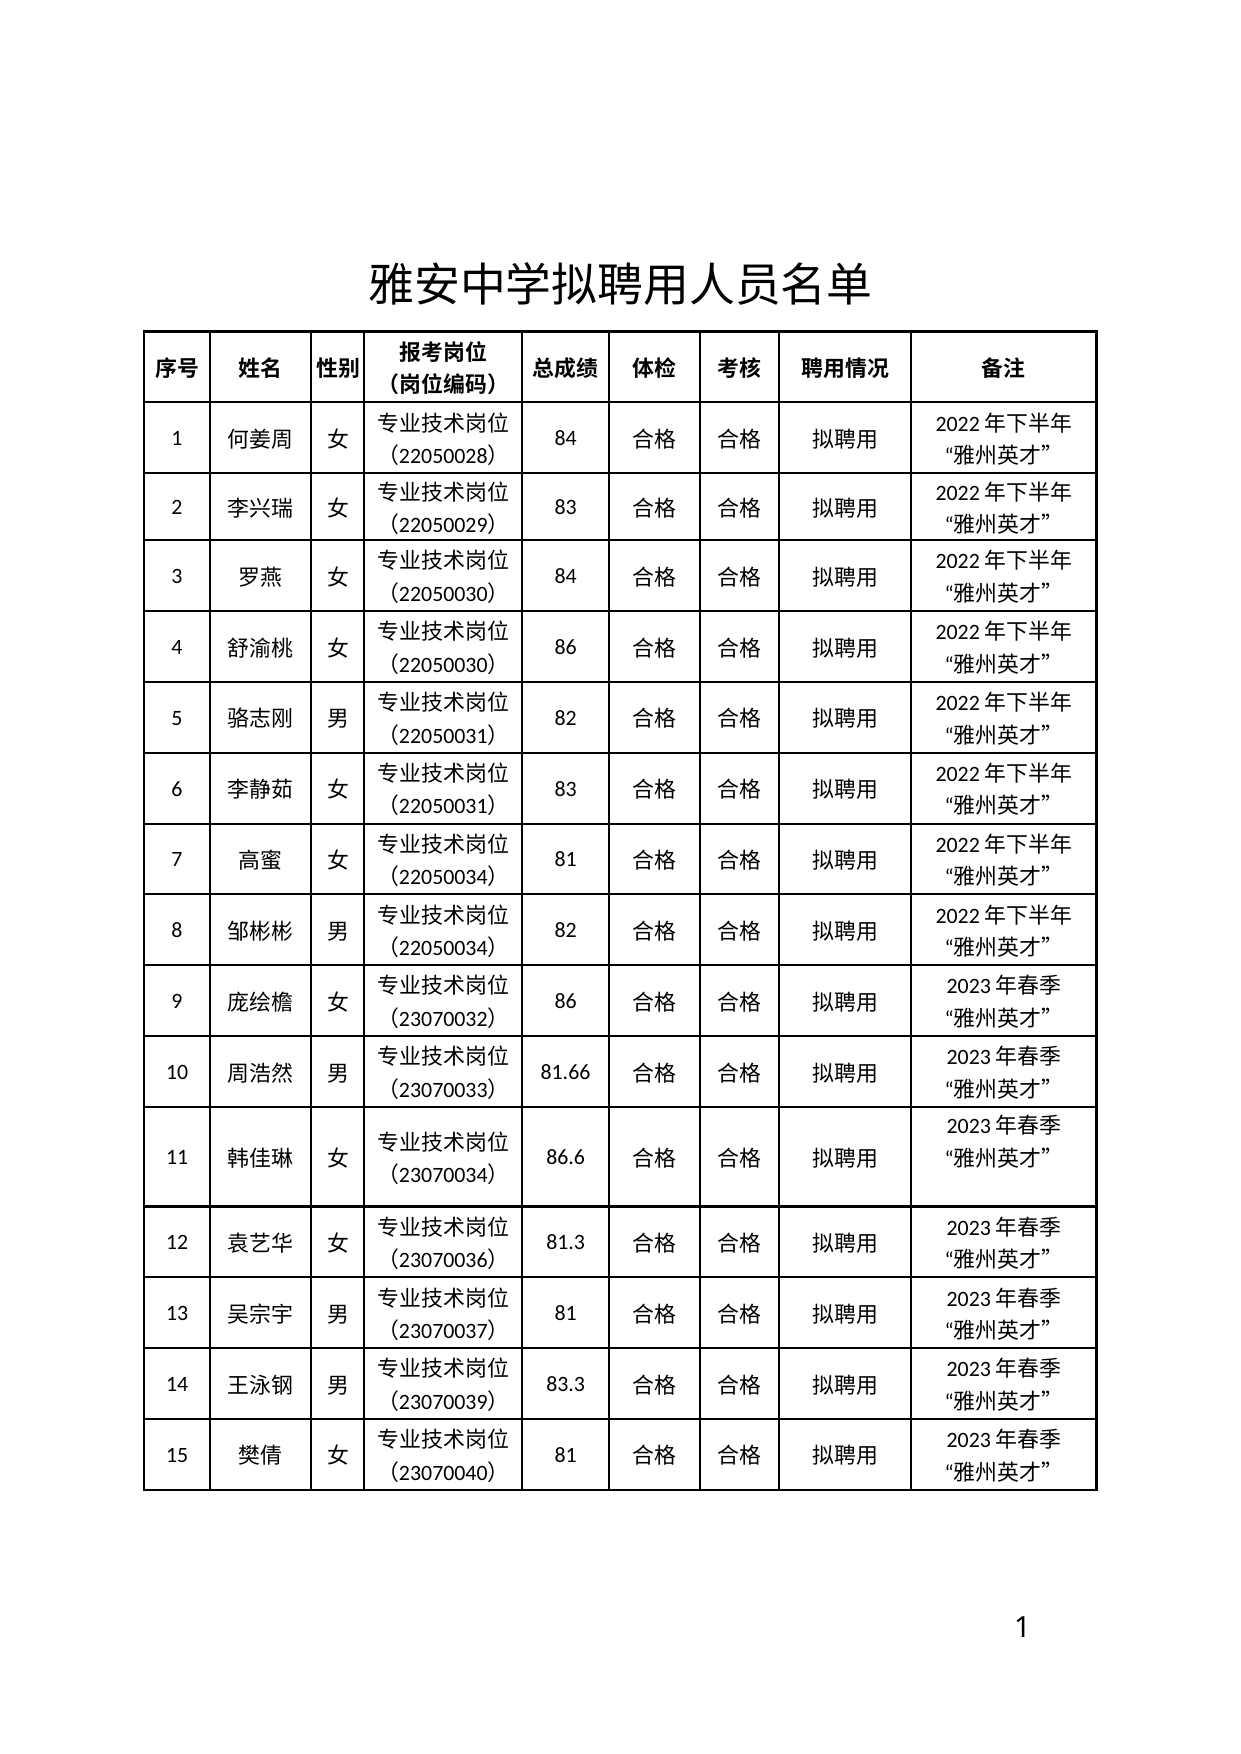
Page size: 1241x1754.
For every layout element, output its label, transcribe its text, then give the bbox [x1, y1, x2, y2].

table_cell 84 [523, 403, 608, 472]
table_cell 男 [312, 1278, 363, 1347]
table_cell 专业技术岗位（23070040） [365, 1420, 521, 1489]
table_cell 拟聘用 [780, 541, 910, 610]
table_cell 11 [145, 1108, 209, 1205]
table_cell 专业技术岗位（22050030） [365, 541, 521, 610]
table_cell 女 [312, 541, 363, 610]
table_cell 男 [312, 1037, 363, 1106]
table_cell 81 [523, 1420, 608, 1489]
table_header 报考岗位 （岗位编码） [365, 333, 521, 401]
table_header 考核 [701, 333, 778, 401]
table_header 序号 [145, 333, 209, 401]
table_cell 合格 [610, 1037, 699, 1106]
table_header 体检 [610, 333, 699, 401]
table_cell 周浩然 [211, 1037, 310, 1106]
table_cell 合格 [701, 1037, 778, 1106]
table_cell 合格 [610, 403, 699, 472]
table_cell 84 [523, 541, 608, 610]
table_cell 拟聘用 [780, 1108, 910, 1205]
table_cell 合格 [701, 1278, 778, 1347]
table_cell 合格 [701, 612, 778, 681]
table_cell 女 [312, 403, 363, 472]
table_cell 合格 [701, 403, 778, 472]
table_cell 82 [523, 683, 608, 752]
table_cell 合格 [610, 966, 699, 1035]
table_cell 2023年春季 “雅州英才” [912, 1349, 1095, 1418]
table_cell 专业技术岗位（23070034） [365, 1108, 521, 1205]
table_cell 女 [312, 1208, 363, 1276]
table_cell 合格 [610, 1278, 699, 1347]
table_cell 拟聘用 [780, 1349, 910, 1418]
table_cell 合格 [701, 1420, 778, 1489]
table_cell 合格 [701, 1349, 778, 1418]
table_cell 拟聘用 [780, 1420, 910, 1489]
table_cell 83 [523, 754, 608, 822]
table_cell 拟聘用 [780, 1208, 910, 1276]
table_header 姓名 [211, 333, 310, 401]
table_cell 2022年下半年 “雅州英才” [912, 403, 1095, 472]
table_cell 15 [145, 1420, 209, 1489]
table_cell 合格 [701, 754, 778, 822]
table_cell 女 [312, 1108, 363, 1205]
table_cell 2023年春季 “雅州英才” [912, 1208, 1095, 1276]
table_cell 合格 [610, 1420, 699, 1489]
table_cell 6 [145, 754, 209, 822]
table_cell 何姜周 [211, 403, 310, 472]
table_cell 合格 [610, 683, 699, 752]
table_cell 合格 [701, 895, 778, 964]
table_cell 专业技术岗位（23070033） [365, 1037, 521, 1106]
table_cell 合格 [610, 895, 699, 964]
table_cell 86.6 [523, 1108, 608, 1205]
table_cell 2 [145, 474, 209, 539]
table_cell 合格 [701, 966, 778, 1035]
table_cell 男 [312, 1349, 363, 1418]
table_cell 舒渝桃 [211, 612, 310, 681]
table_cell 合格 [701, 1108, 778, 1205]
table_cell 女 [312, 966, 363, 1035]
table_cell 2023年春季 “雅州英才” [912, 1420, 1095, 1489]
table_cell 合格 [610, 474, 699, 539]
table_cell 专业技术岗位（22050028） [365, 403, 521, 472]
table_cell 14 [145, 1349, 209, 1418]
table_cell 81.66 [523, 1037, 608, 1106]
table_cell 83.3 [523, 1349, 608, 1418]
table_cell 专业技术岗位（23070037） [365, 1278, 521, 1347]
table_cell 专业技术岗位（22050030） [365, 612, 521, 681]
table_cell 吴宗宇 [211, 1278, 310, 1347]
table_cell 3 [145, 541, 209, 610]
table_cell 13 [145, 1278, 209, 1347]
table_cell 81 [523, 1278, 608, 1347]
table_cell 合格 [610, 754, 699, 822]
table_cell 2022年下半年 “雅州英才” [912, 754, 1095, 822]
table_cell 合格 [701, 825, 778, 893]
table_cell 合格 [610, 541, 699, 610]
table_cell 男 [312, 895, 363, 964]
table_cell 合格 [610, 1208, 699, 1276]
table_cell 拟聘用 [780, 966, 910, 1035]
table_cell 9 [145, 966, 209, 1035]
table_cell 12 [145, 1208, 209, 1276]
table_cell 86 [523, 612, 608, 681]
table_cell 83 [523, 474, 608, 539]
table_cell 女 [312, 825, 363, 893]
table_cell 拟聘用 [780, 612, 910, 681]
table_cell 10 [145, 1037, 209, 1106]
table_cell 专业技术岗位（22050031） [365, 683, 521, 752]
table_cell 2022年下半年 “雅州英才” [912, 895, 1095, 964]
table_cell 庞绘檐 [211, 966, 310, 1035]
table_cell 81.3 [523, 1208, 608, 1276]
table_cell 合格 [701, 683, 778, 752]
table_cell 王泳钢 [211, 1349, 310, 1418]
table_cell 专业技术岗位（23070036） [365, 1208, 521, 1276]
table_cell 拟聘用 [780, 474, 910, 539]
table_cell 4 [145, 612, 209, 681]
table_cell 专业技术岗位（23070039） [365, 1349, 521, 1418]
table_cell 合格 [610, 612, 699, 681]
table_cell 专业技术岗位（22050034） [365, 895, 521, 964]
table_header 聘用情况 [780, 333, 910, 401]
table_cell 专业技术岗位（22050031） [365, 754, 521, 822]
table_cell 2022年下半年 “雅州英才” [912, 825, 1095, 893]
table_cell 李兴瑞 [211, 474, 310, 539]
table_cell 1 [145, 403, 209, 472]
table_cell 拟聘用 [780, 403, 910, 472]
table_cell 5 [145, 683, 209, 752]
table_cell 合格 [610, 1349, 699, 1418]
table_cell 合格 [610, 1108, 699, 1205]
table_cell 邹彬彬 [211, 895, 310, 964]
table_cell 女 [312, 1420, 363, 1489]
table_cell 拟聘用 [780, 754, 910, 822]
table_cell 7 [145, 825, 209, 893]
table_cell 81 [523, 825, 608, 893]
table_cell 拟聘用 [780, 895, 910, 964]
table_cell 2022年下半年 “雅州英才” [912, 612, 1095, 681]
table_cell 李静茹 [211, 754, 310, 822]
table_cell 2023年春季 “雅州英才” [912, 1278, 1095, 1347]
table_cell 86 [523, 966, 608, 1035]
table_cell 女 [312, 612, 363, 681]
table_cell 高蜜 [211, 825, 310, 893]
table_cell 2023年春季 “雅州英才” [912, 966, 1095, 1035]
table_header 总成绩 [523, 333, 608, 401]
table_cell 拟聘用 [780, 1278, 910, 1347]
table_cell 拟聘用 [780, 1037, 910, 1106]
table_cell 罗燕 [211, 541, 310, 610]
table_cell 韩佳琳 [211, 1108, 310, 1205]
table_cell 专业技术岗位（22050029） [365, 474, 521, 539]
table_cell 8 [145, 895, 209, 964]
table_cell 专业技术岗位（22050034） [365, 825, 521, 893]
table_header 备注 [912, 333, 1095, 401]
table_cell 樊倩 [211, 1420, 310, 1489]
table_cell 2022年下半年 “雅州英才” [912, 474, 1095, 539]
table_cell 82 [523, 895, 608, 964]
table_cell 合格 [701, 1208, 778, 1276]
table_cell 男 [312, 683, 363, 752]
text 雅安中学拟聘用人员名单 [159, 233, 1081, 330]
table_header 性别 [312, 333, 363, 401]
table_cell 女 [312, 754, 363, 822]
table_cell 女 [312, 474, 363, 539]
table_cell 合格 [701, 541, 778, 610]
table_cell 合格 [701, 474, 778, 539]
table_cell 专业技术岗位（23070032） [365, 966, 521, 1035]
table_cell 2022年下半年 “雅州英才” [912, 541, 1095, 610]
table_cell 2022年下半年 “雅州英才” [912, 683, 1095, 752]
table_cell 拟聘用 [780, 683, 910, 752]
table_cell 2023年春季 “雅州英才” [912, 1037, 1095, 1106]
table_cell 合格 [610, 825, 699, 893]
table_cell 拟聘用 [780, 825, 910, 893]
table_cell 骆志刚 [211, 683, 310, 752]
table_cell 袁艺华 [211, 1208, 310, 1276]
table_cell 2023年春季 “雅州英才” [912, 1108, 1095, 1205]
